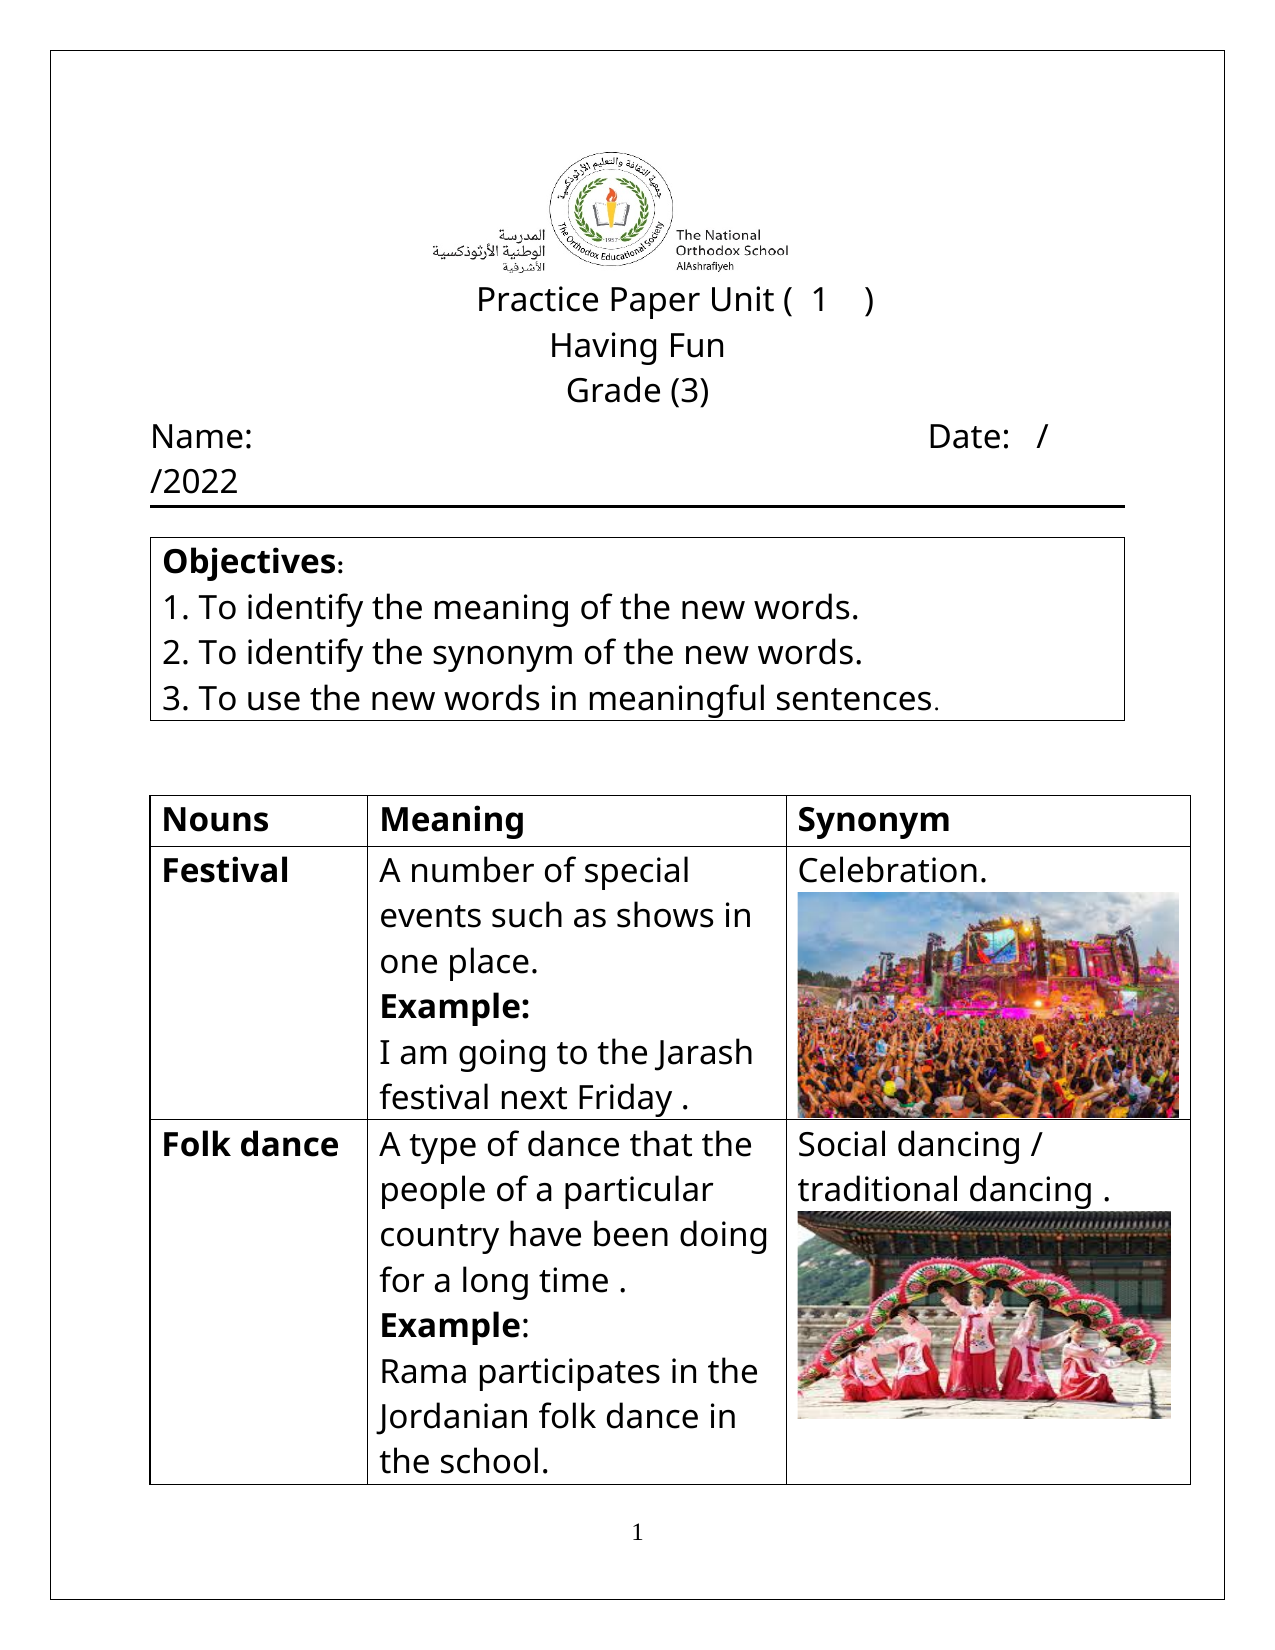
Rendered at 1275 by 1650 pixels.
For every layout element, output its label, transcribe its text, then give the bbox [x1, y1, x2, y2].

table_header Objectives: 1. To identify the meaning of the new words. 2. To identify the synonym of the new words. 3. To use the new words in meaningful sentences. [151, 538, 1124, 720]
table_cell A number of special events such as shows in one place. Example: I am going to the Jarash festival next Friday . [368, 847, 786, 1119]
table_cell Celebration. [787, 847, 1190, 1119]
table_cell Social dancing / traditional dancing . [787, 1120, 1190, 1484]
table_cell Folk dance [151, 1120, 367, 1484]
table_header Synonym [787, 796, 1190, 846]
picture [797, 1211, 1171, 1419]
table_cell Festival [151, 847, 367, 1119]
table_cell A type of dance that the people of a particular country have been doing for a long time . Example: Rama participates in the Jordanian folk dance in the school. [368, 1120, 786, 1484]
text Name: Date: / /2022 [150, 412, 1125, 505]
picture [797, 892, 1179, 1118]
table_header Nouns [151, 796, 367, 846]
text Having Fun [150, 322, 1125, 367]
picture [426, 150, 789, 277]
table_header Meaning [368, 796, 786, 846]
text Grade (3) [150, 367, 1125, 412]
